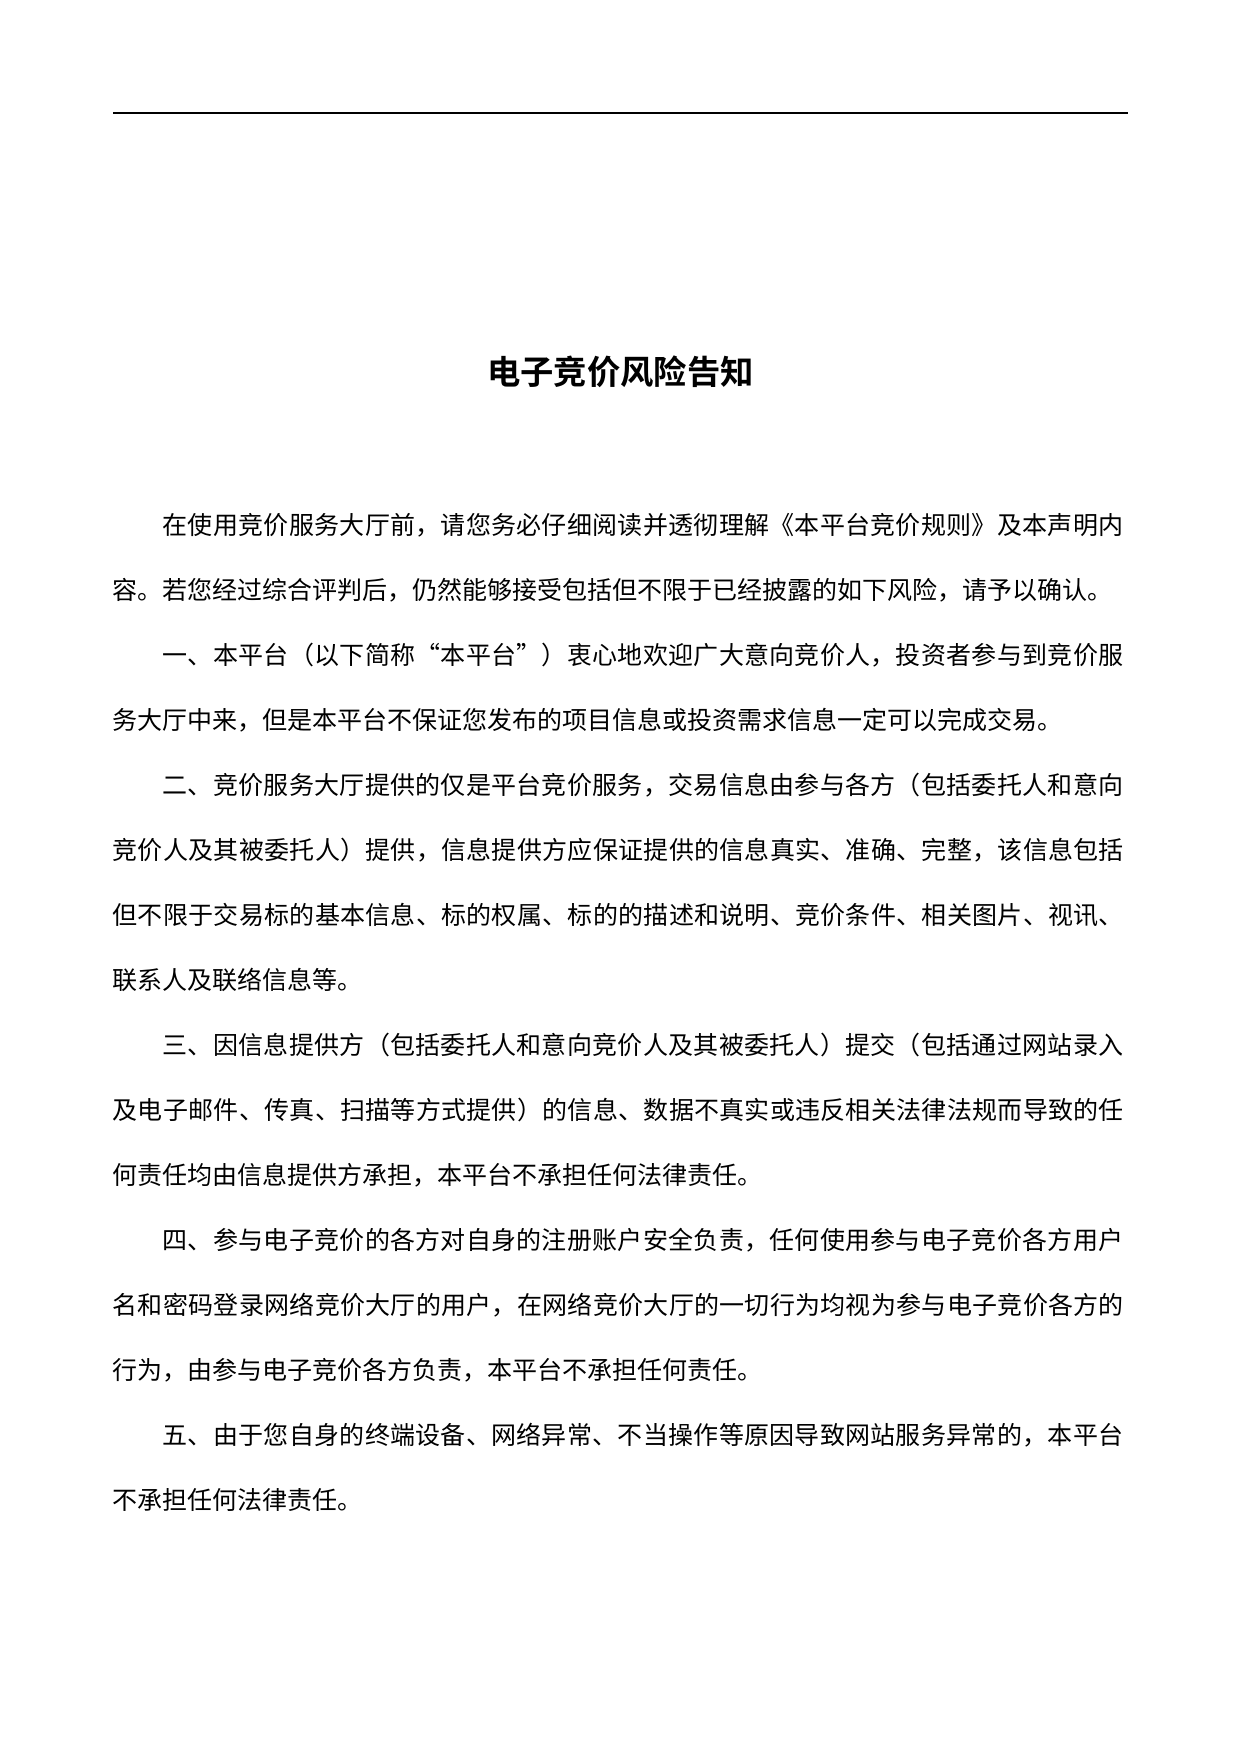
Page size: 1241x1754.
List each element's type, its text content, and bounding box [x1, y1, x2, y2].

text 电子竞价风险告知 [112, 337, 1128, 402]
text 在使用竞价服务大厅前，请您务必仔细阅读并透彻理解《本平台竞价规则》及本声明内容。若您经过综合评判后，仍然能够接受包括但不限于已经披露的如下风险，请予以确认。 [112, 491, 1128, 621]
text 五、由于您自身的终端设备、网络异常、不当操作等原因导致网站服务异常的，本平台不承担任何法律责任。 [112, 1401, 1128, 1531]
text 一、本平台（以下简称“本平台”）衷心地欢迎广大意向竞价人，投资者参与到竞价服务大厅中来，但是本平台不保证您发布的项目信息或投资需求信息一定可以完成交易。 [112, 621, 1128, 751]
text 三、因信息提供方（包括委托人和意向竞价人及其被委托人）提交（包括通过网站录入及电子邮件、传真、扫描等方式提供）的信息、数据不真实或违反相关法律法规而导致的任何责任均由信息提供方承担，本平台不承担任何法律责任。 [112, 1011, 1128, 1206]
text 二、竞价服务大厅提供的仅是平台竞价服务，交易信息由参与各方（包括委托人和意向竞价人及其被委托人）提供，信息提供方应保证提供的信息真实、准确、完整，该信息包括但不限于交易标的基本信息、标的权属、标的的描述和说明、竞价条件、相关图片、视讯、联系人及联络信息等。 [112, 751, 1128, 1011]
text 四、参与电子竞价的各方对自身的注册账户安全负责，任何使用参与电子竞价各方用户名和密码登录网络竞价大厅的用户，在网络竞价大厅的一切行为均视为参与电子竞价各方的行为，由参与电子竞价各方负责，本平台不承担任何责任。 [112, 1206, 1128, 1401]
